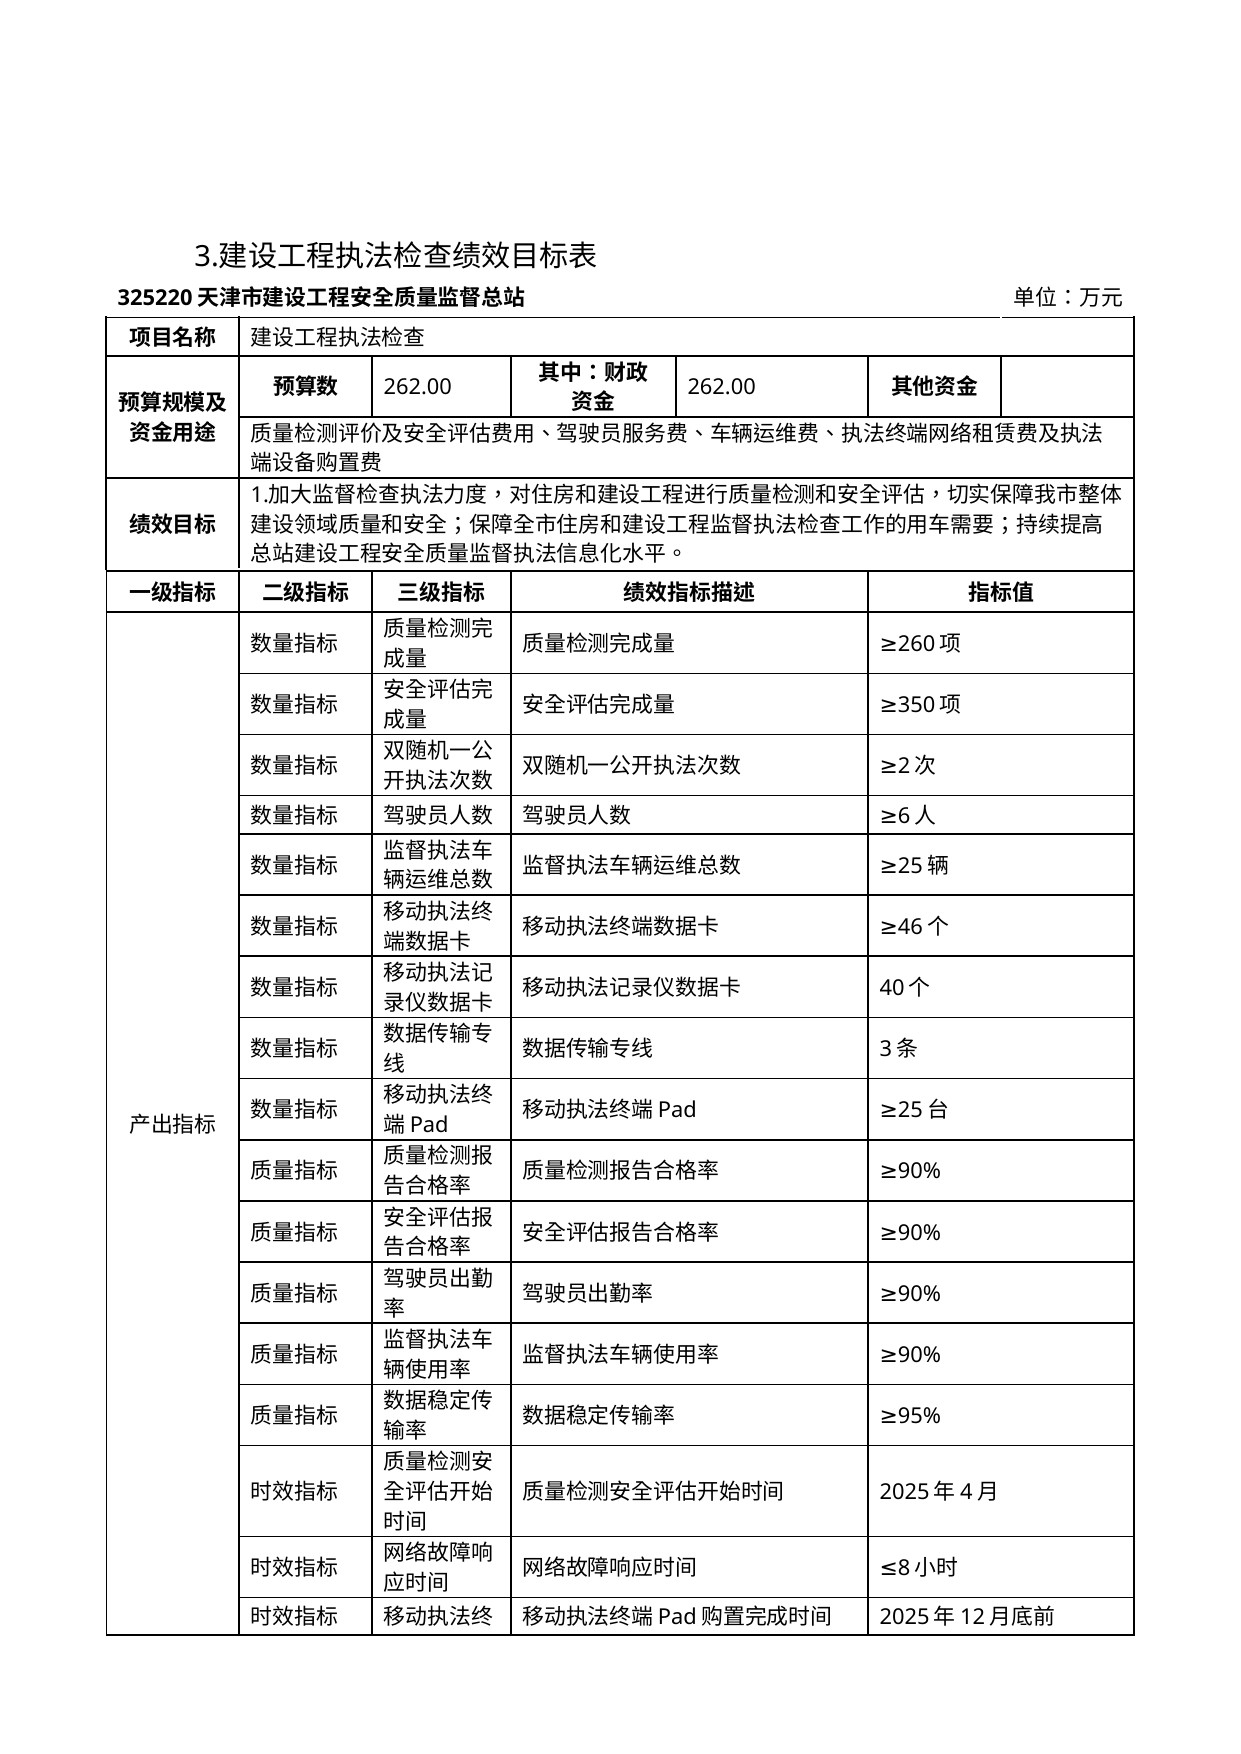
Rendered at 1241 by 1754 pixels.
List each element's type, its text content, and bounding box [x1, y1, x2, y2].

table_cell 其他资金 [869, 357, 1000, 416]
table_cell 数量指标 [240, 835, 371, 894]
table_cell 1.加大监督检查执法力度，对住房和建设工程进行质量检测和安全评估，切实保障我市整体建设领域质量和安全；保障全市住房和建设工程监督执法检查工作的用车需要；持续提高总站建设工程安全质量监督执法信息化水平。 [240, 479, 1133, 568]
table_cell 数量指标 [240, 896, 371, 955]
table_cell 质量检测完成量 [512, 613, 867, 672]
table_cell 质量检测完成量 [373, 613, 510, 672]
table_cell 数量指标 [240, 613, 371, 672]
table_header 绩效指标描述 [512, 572, 867, 611]
table_cell 移动执法记录仪数据卡 [512, 957, 867, 1017]
table_cell 数量指标 [240, 1018, 371, 1078]
table_cell 安全评估报告合格率 [373, 1202, 510, 1261]
table_cell 驾驶员人数 [512, 796, 867, 833]
table_cell ≥6人 [869, 796, 1133, 833]
table_cell 数量指标 [240, 674, 371, 733]
table_cell ≥90% [869, 1263, 1133, 1322]
table_cell 绩效目标 [107, 479, 238, 568]
table_cell 移动执法终端数据卡 [373, 896, 510, 955]
table_cell [1002, 357, 1133, 416]
table_cell 质量指标 [240, 1324, 371, 1383]
table_cell 预算数 [240, 357, 371, 416]
table_cell 移动执法终端Pad购置完成时间 [512, 1598, 867, 1634]
table_cell 数据稳定传输率 [373, 1385, 510, 1444]
table_cell 40个 [869, 957, 1133, 1017]
table_cell 移动执法记录仪数据卡 [373, 957, 510, 1017]
table_cell 移动执法终端Pad [512, 1079, 867, 1139]
table_cell 质量检测安全评估开始时间 [512, 1446, 867, 1536]
table_cell 安全评估报告合格率 [512, 1202, 867, 1261]
table_cell 数据传输专线 [373, 1018, 510, 1078]
table_cell 监督执法车辆使用率 [373, 1324, 510, 1383]
table_cell ≥95% [869, 1385, 1133, 1444]
table_cell 3条 [869, 1018, 1133, 1078]
table_cell 项目名称 [107, 318, 238, 355]
table_cell 数量指标 [240, 796, 371, 833]
table_cell 监督执法车辆运维总数 [373, 835, 510, 894]
table_cell 时效指标 [240, 1537, 371, 1597]
table_cell 网络故障响应时间 [512, 1537, 867, 1597]
table_cell 262.00 [373, 357, 510, 416]
table_cell ≥90% [869, 1202, 1133, 1261]
table_cell ≥25台 [869, 1079, 1133, 1139]
table_cell 时效指标 [240, 1598, 371, 1634]
table_cell ≥350项 [869, 674, 1133, 733]
table_cell 移动执法终端数据卡 [512, 896, 867, 955]
table_cell 监督执法车辆运维总数 [512, 835, 867, 894]
table_cell ≤8小时 [869, 1537, 1133, 1597]
table_header 三级指标 [373, 572, 510, 611]
table_cell 质量检测安全评估开始时间 [373, 1446, 510, 1536]
table_cell 双随机一公开执法次数 [373, 735, 510, 795]
table_cell 驾驶员出勤率 [373, 1263, 510, 1322]
table_cell 安全评估完成量 [373, 674, 510, 733]
table_cell 数量指标 [240, 957, 371, 1017]
table_cell 质量检测报告合格率 [512, 1141, 867, 1200]
table_cell 质量指标 [240, 1202, 371, 1261]
table_cell 移动执法终端Pad购置完成时间 [373, 1598, 510, 1634]
table_header 一级指标 [107, 572, 238, 611]
table_cell ≥90% [869, 1324, 1133, 1383]
table_cell 网络故障响应时间 [373, 1537, 510, 1597]
table_cell 安全评估完成量 [512, 674, 867, 733]
table_cell 262.00 [677, 357, 867, 416]
table_cell 质量指标 [240, 1141, 371, 1200]
table_header 指标值 [869, 572, 1133, 611]
table_cell 建设工程执法检查 [240, 318, 1133, 355]
table_cell 监督执法车辆使用率 [512, 1324, 867, 1383]
table_cell 数据传输专线 [512, 1018, 867, 1078]
table_cell 移动执法终端Pad [373, 1079, 510, 1139]
table_cell 双随机一公开执法次数 [512, 735, 867, 795]
table_header 二级指标 [240, 572, 371, 611]
table_cell 数量指标 [240, 1079, 371, 1139]
text 3.建设工程执法检查绩效目标表 [136, 235, 1104, 275]
table_cell 驾驶员人数 [373, 796, 510, 833]
table_header 单位：万元 [1002, 277, 1133, 316]
table_cell 驾驶员出勤率 [512, 1263, 867, 1322]
table_cell 2025年4月 [869, 1446, 1133, 1536]
table_cell 产出指标 [107, 613, 238, 1634]
table_cell 其中：财政 资金 [512, 357, 675, 416]
table_header 325220天津市建设工程安全质量监督总站 [107, 277, 1000, 316]
table_cell ≥25辆 [869, 835, 1133, 894]
table_cell 质量检测报告合格率 [373, 1141, 510, 1200]
table_cell ≥46个 [869, 896, 1133, 955]
table_cell ≥2次 [869, 735, 1133, 795]
table_cell 质量检测评价及安全评估费用、驾驶员服务费、车辆运维费、执法终端网络租赁费及执法端设备购置费 [240, 418, 1133, 477]
table_cell 数量指标 [240, 735, 371, 795]
table_cell 数据稳定传输率 [512, 1385, 867, 1444]
table_cell 时效指标 [240, 1446, 371, 1536]
table_cell ≥260项 [869, 613, 1133, 672]
table_cell 质量指标 [240, 1263, 371, 1322]
table_cell 2025年12月底前 [869, 1598, 1133, 1634]
table_cell ≥90% [869, 1141, 1133, 1200]
table_cell 预算规模及资金用途 [107, 357, 238, 477]
table_cell 质量指标 [240, 1385, 371, 1444]
